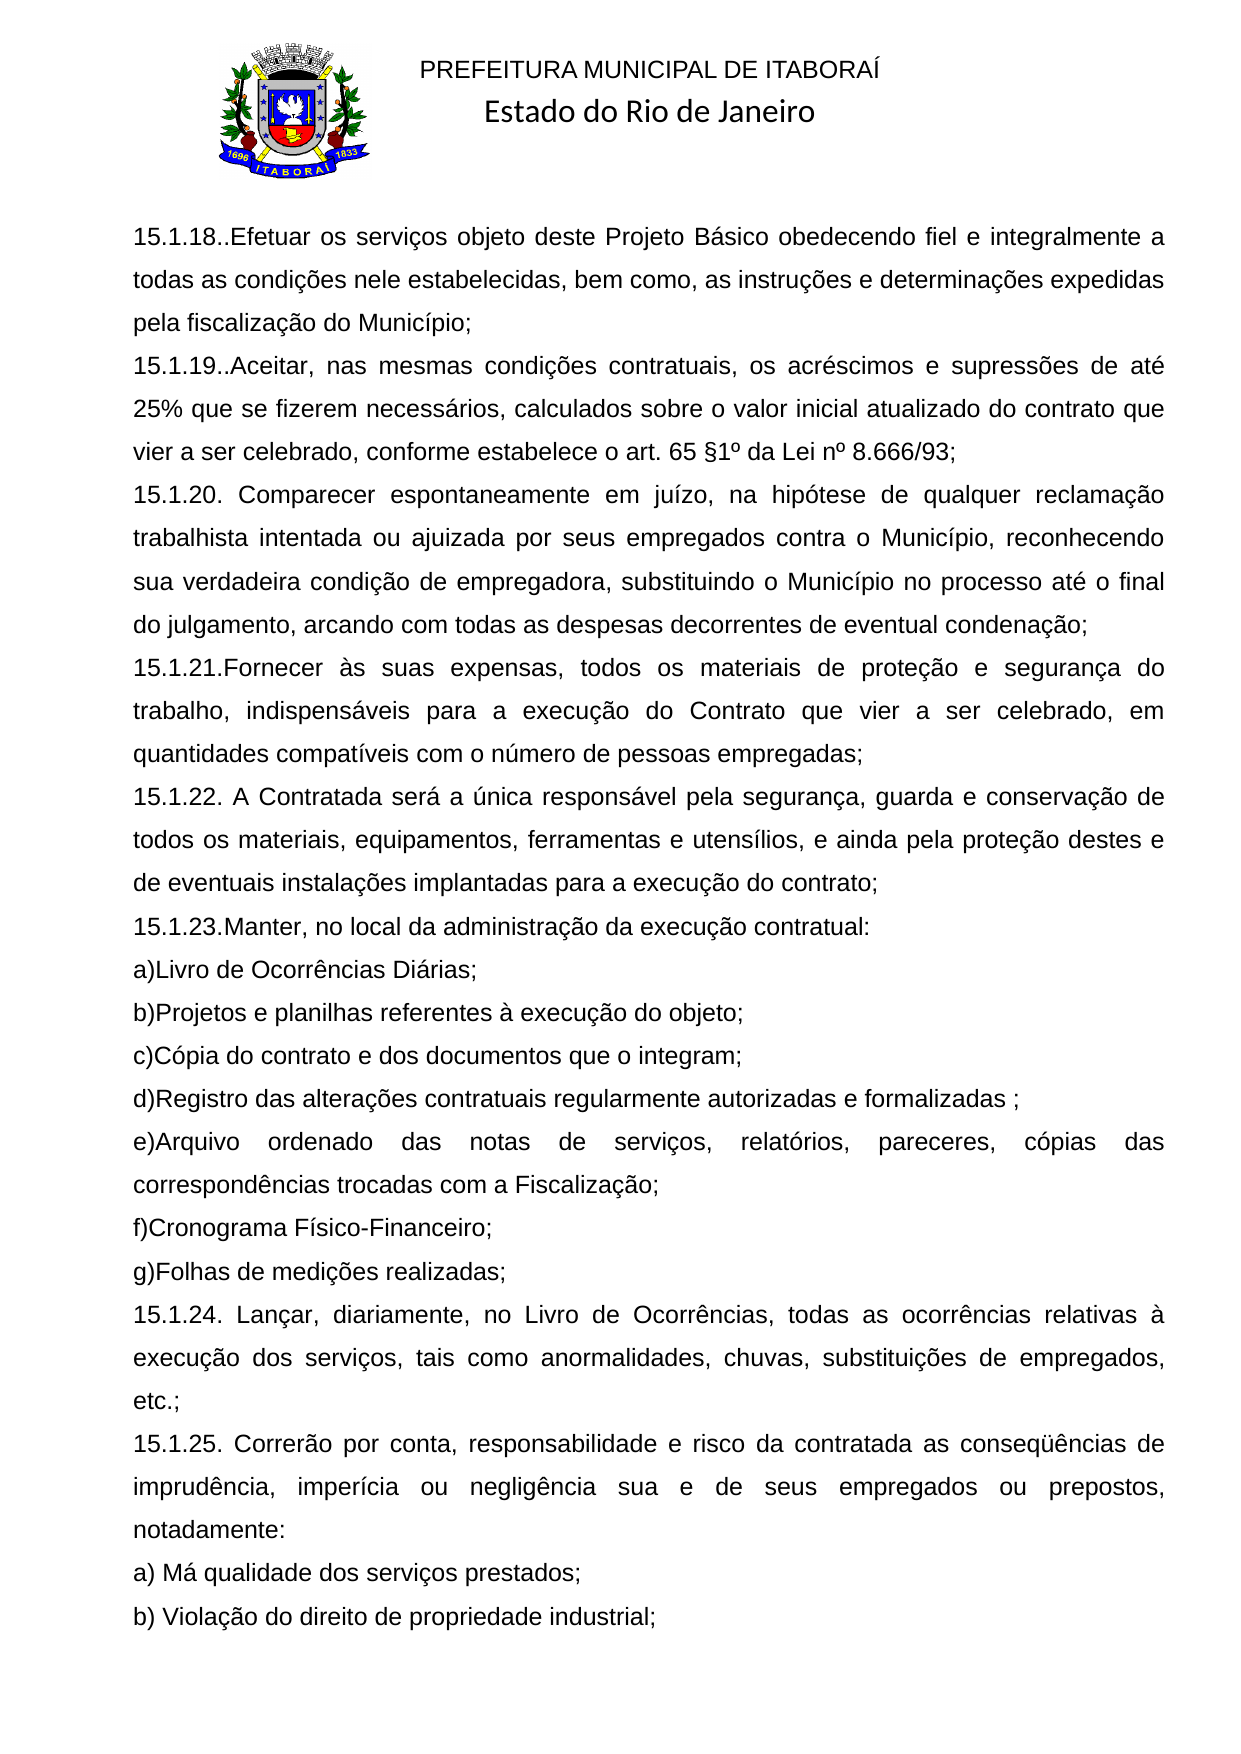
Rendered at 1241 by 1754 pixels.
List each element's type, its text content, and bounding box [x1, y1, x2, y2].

text d)Registro das alterações contratuais regularmente autorizadas e formalizadas ; [133, 1084, 1167, 1113]
text b)Projetos e planilhas referentes à execução do objeto; [133, 998, 1167, 1027]
text 15.1.20. Comparecer espontaneamente em juízo, na hipótese de qualquer reclamação trabalhista intentada ou ajuizada por seus empregados contra o Município, reconhecendo sua verdadeira condição de empregadora, substituindo o Município no processo até o final do julgamento, arcando com todas as despesas decorrentes de eventual condenação; [133, 480, 1167, 638]
text 15.1.19..Aceitar, nas mesmas condições contratuais, os acréscimos e supressões de até 25% que se fizerem necessários, calculados sobre o valor inicial atualizado do contrato que vier a ser celebrado, conforme estabelece o art. 65 §1º da Lei nº 8.666/93; [133, 351, 1167, 466]
text b) Violação do direito de propriedade industrial; [133, 1602, 1167, 1630]
list Manter, no local da administração da execução contratual: [133, 912, 1167, 940]
text 15.1.18..Efetuar os serviços objeto deste Projeto Básico obedecendo fiel e integralmente a todas as condições nele estabelecidas, bem como, as instruções e determinações expedidas pela fiscalização do Município; [133, 222, 1167, 337]
text a) Má qualidade dos serviços prestados; [133, 1558, 1167, 1587]
text f)Cronograma Físico-Financeiro; [133, 1213, 1167, 1242]
text 15.1.22. A Contratada será a única responsável pela segurança, guarda e conservação de todos os materiais, equipamentos, ferramentas e utensílios, e ainda pela proteção destes e de eventuais instalações implantadas para a execução do contrato; [133, 782, 1167, 897]
text 15.1.24. Lançar, diariamente, no Livro de Ocorrências, todas as ocorrências relativas à execução dos serviços, tais como anormalidades, chuvas, substituições de empregados, etc.; [133, 1300, 1167, 1415]
text e)Arquivo ordenado das notas de serviços, relatórios, pareceres, cópias das correspondências trocadas com a Fiscalização; [133, 1127, 1167, 1199]
text 15.1.21.Fornecer às suas expensas, todos os materiais de proteção e segurança do trabalho, indispensáveis para a execução do Contrato que vier a ser celebrado, em quantidades compatíveis com o número de pessoas empregadas; [133, 653, 1167, 768]
text 15.1.25. Correrão por conta, responsabilidade e risco da contratada as conseqüências de imprudência, imperícia ou negligência sua e de seus empregados ou prepostos, notadamente: [133, 1429, 1167, 1544]
text c)Cópia do contrato e dos documentos que o integram; [133, 1041, 1167, 1070]
text a)Livro de Ocorrências Diárias; [133, 955, 1167, 983]
text g)Folhas de medições realizadas; [133, 1257, 1167, 1285]
